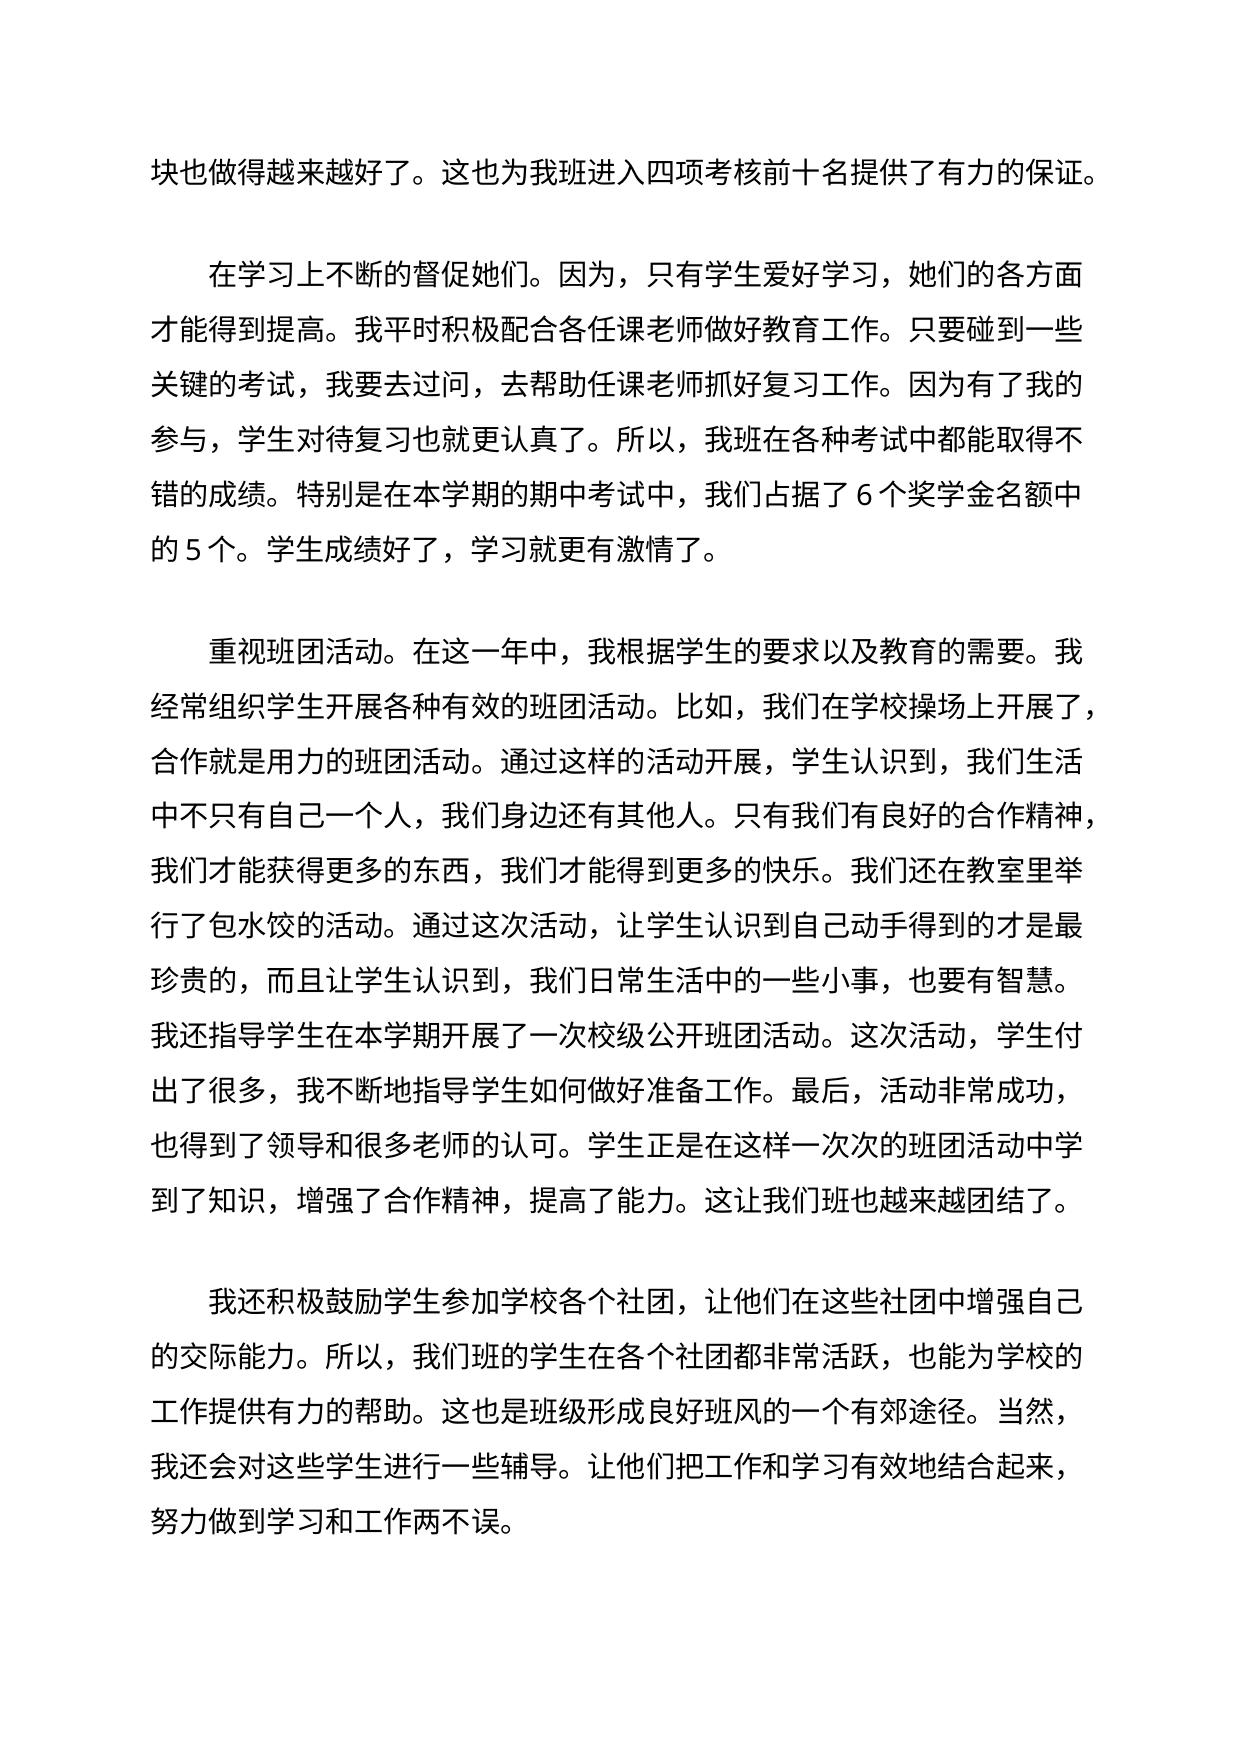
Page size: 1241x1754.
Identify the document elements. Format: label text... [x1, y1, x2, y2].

text 重视班团活动。在这一年中，我根据学生的要求以及教育的需要。我经常组织学生开展各种有效的班团活动。比如，我们在学校操场上开展了，合作就是用力的班团活动。通过这样的活动开展，学生认识到，我们生活中不只有自己一个人，我们身边还有其他人。只有我们有良好的合作精神，我们才能获得更多的东西，我们才能得到更多的快乐。我们还在教室里举行了包水饺的活动。通过这次活动，让学生认识到自己动手得到的才是最珍贵的，而且让学生认识到，我们日常生活中的一些小事，也要有智慧。我还指导学生在本学期开展了一次校级公开班团活动。这次活动，学生付出了很多，我不断地指导学生如何做好准备工作。最后，活动非常成功，也得到了领导和很多老师的认可。学生正是在这样一次次的班团活动中学到了知识，增强了合作精神，提高了能力。这让我们班也越来越团结了。 [150, 628, 1090, 1219]
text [150, 150, 1090, 192]
text 在学习上不断的督促她们。因为，只有学生爱好学习，她们的各方面才能得到提高。我平时积极配合各任课老师做好教育工作。只要碰到一些关键的考试，我要去过问，去帮助任课老师抓好复习工作。因为有了我的参与，学生对待复习也就更认真了。所以，我班在各种考试中都能取得不错的成绩。特别是在本学期的期中考试中，我们占据了6个奖学金名额中的5个。学生成绩好了，学习就更有激情了。 [150, 252, 1090, 569]
text 我还积极鼓励学生参加学校各个社团，让他们在这些社团中增强自己的交际能力。所以，我们班的学生在各个社团都非常活跃，也能为学校的工作提供有力的帮助。这也是班级形成良好班风的一个有郊途径。当然，我还会对这些学生进行一些辅导。让他们把工作和学习有效地结合起来，努力做到学习和工作两不误。 [150, 1279, 1090, 1541]
